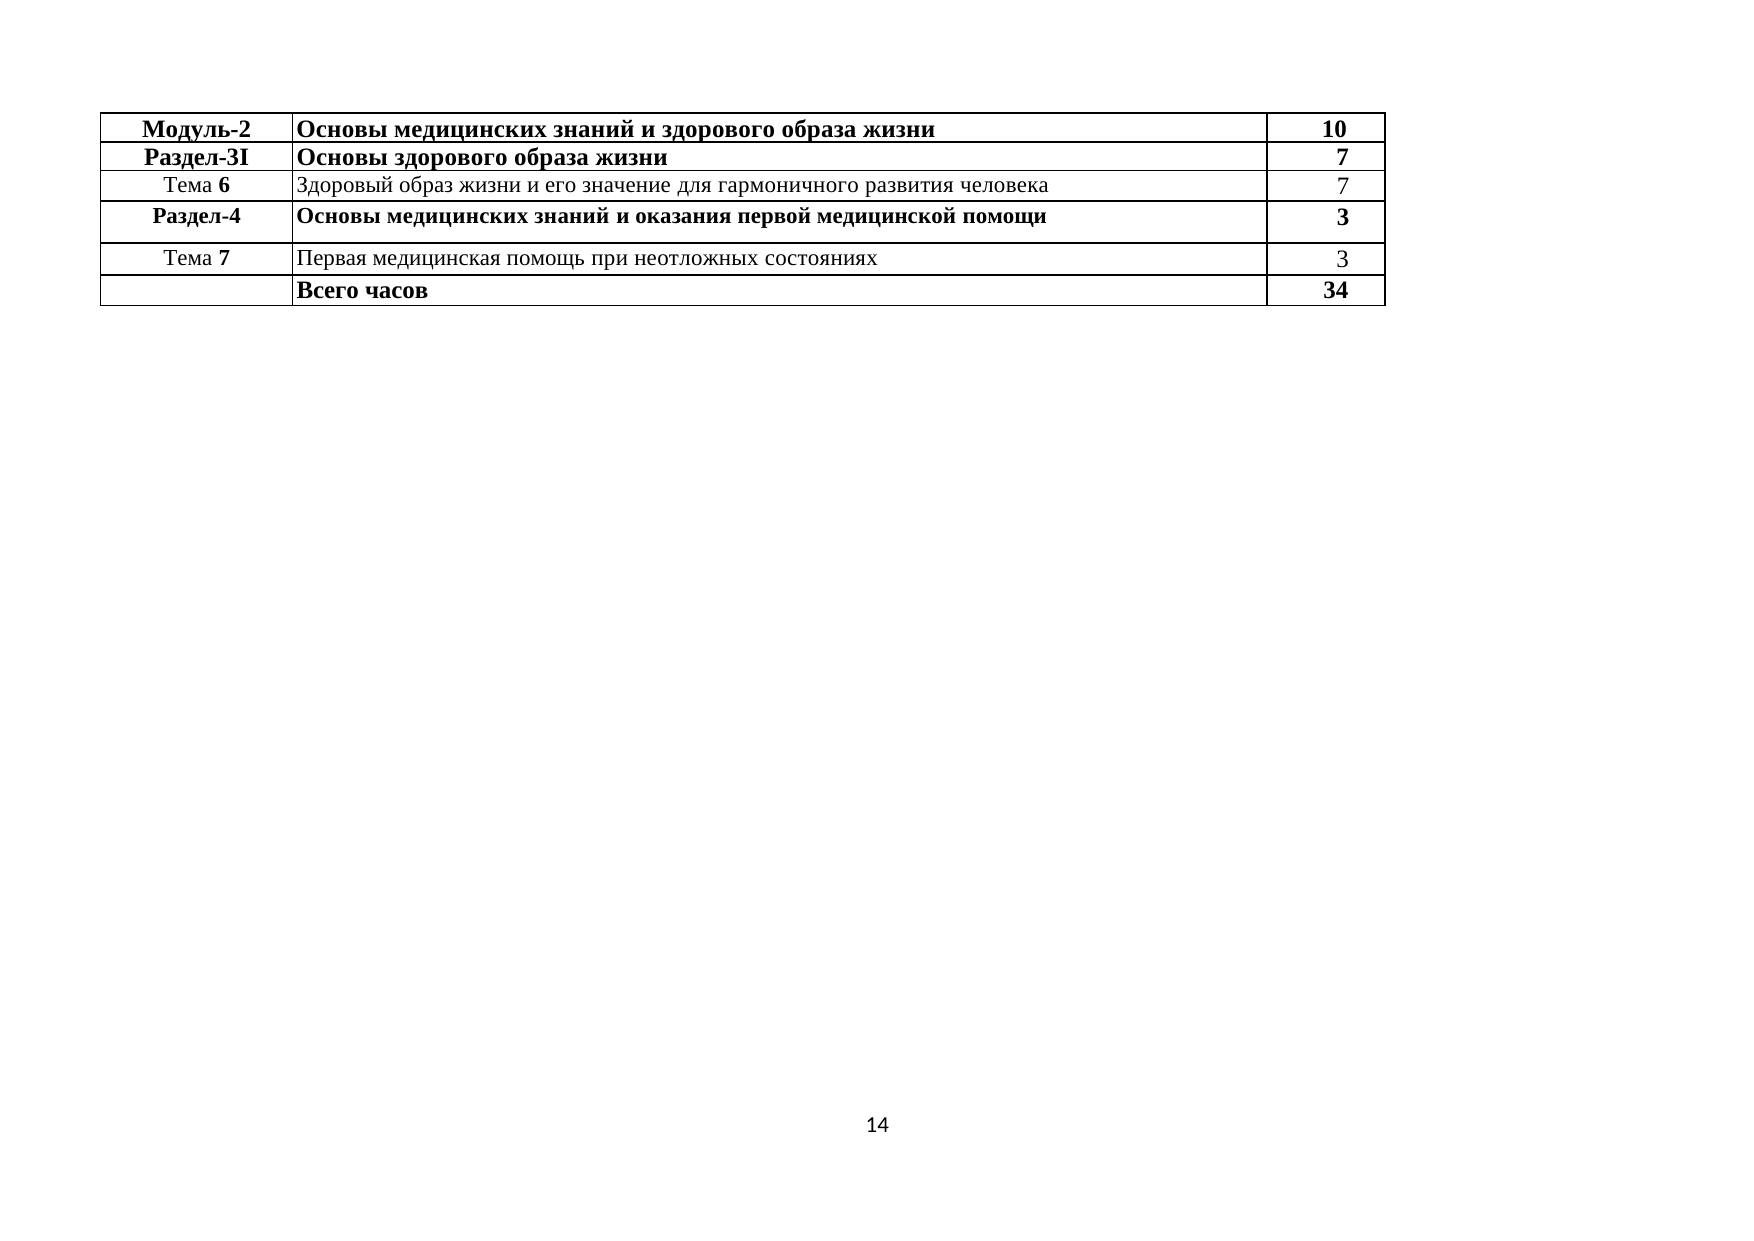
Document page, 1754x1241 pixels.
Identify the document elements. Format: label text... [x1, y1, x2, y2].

table_cell Основы медицинских знаний и оказания первой медицинской помощи [293, 202, 1266, 242]
table_cell Модуль-2 [101, 114, 292, 141]
table_cell 7 [1268, 171, 1384, 200]
table_cell Основы медицинских знаний и здорового образа жизни [293, 114, 1266, 141]
table_cell Здоровый образ жизни и его значение для гармоничного развития человека [293, 171, 1266, 200]
table_cell 3 [1268, 202, 1384, 242]
table_cell Основы здорового образа жизни [293, 143, 1266, 170]
table_cell Pаздел-3I [101, 143, 292, 170]
table_cell 10 [1268, 114, 1384, 141]
table_cell Pаздел-4 [101, 202, 292, 242]
table_cell Первая медицинская помощь при неотложных состояниях [293, 244, 1266, 274]
table_cell Тема 7 [101, 244, 292, 274]
table_cell [101, 276, 292, 304]
table_cell 3 [1268, 244, 1384, 274]
table_cell 7 [1268, 143, 1384, 170]
table_cell 34 [1268, 276, 1384, 304]
table_cell Тема 6 [101, 171, 292, 200]
table_cell Всего часов [293, 276, 1266, 304]
